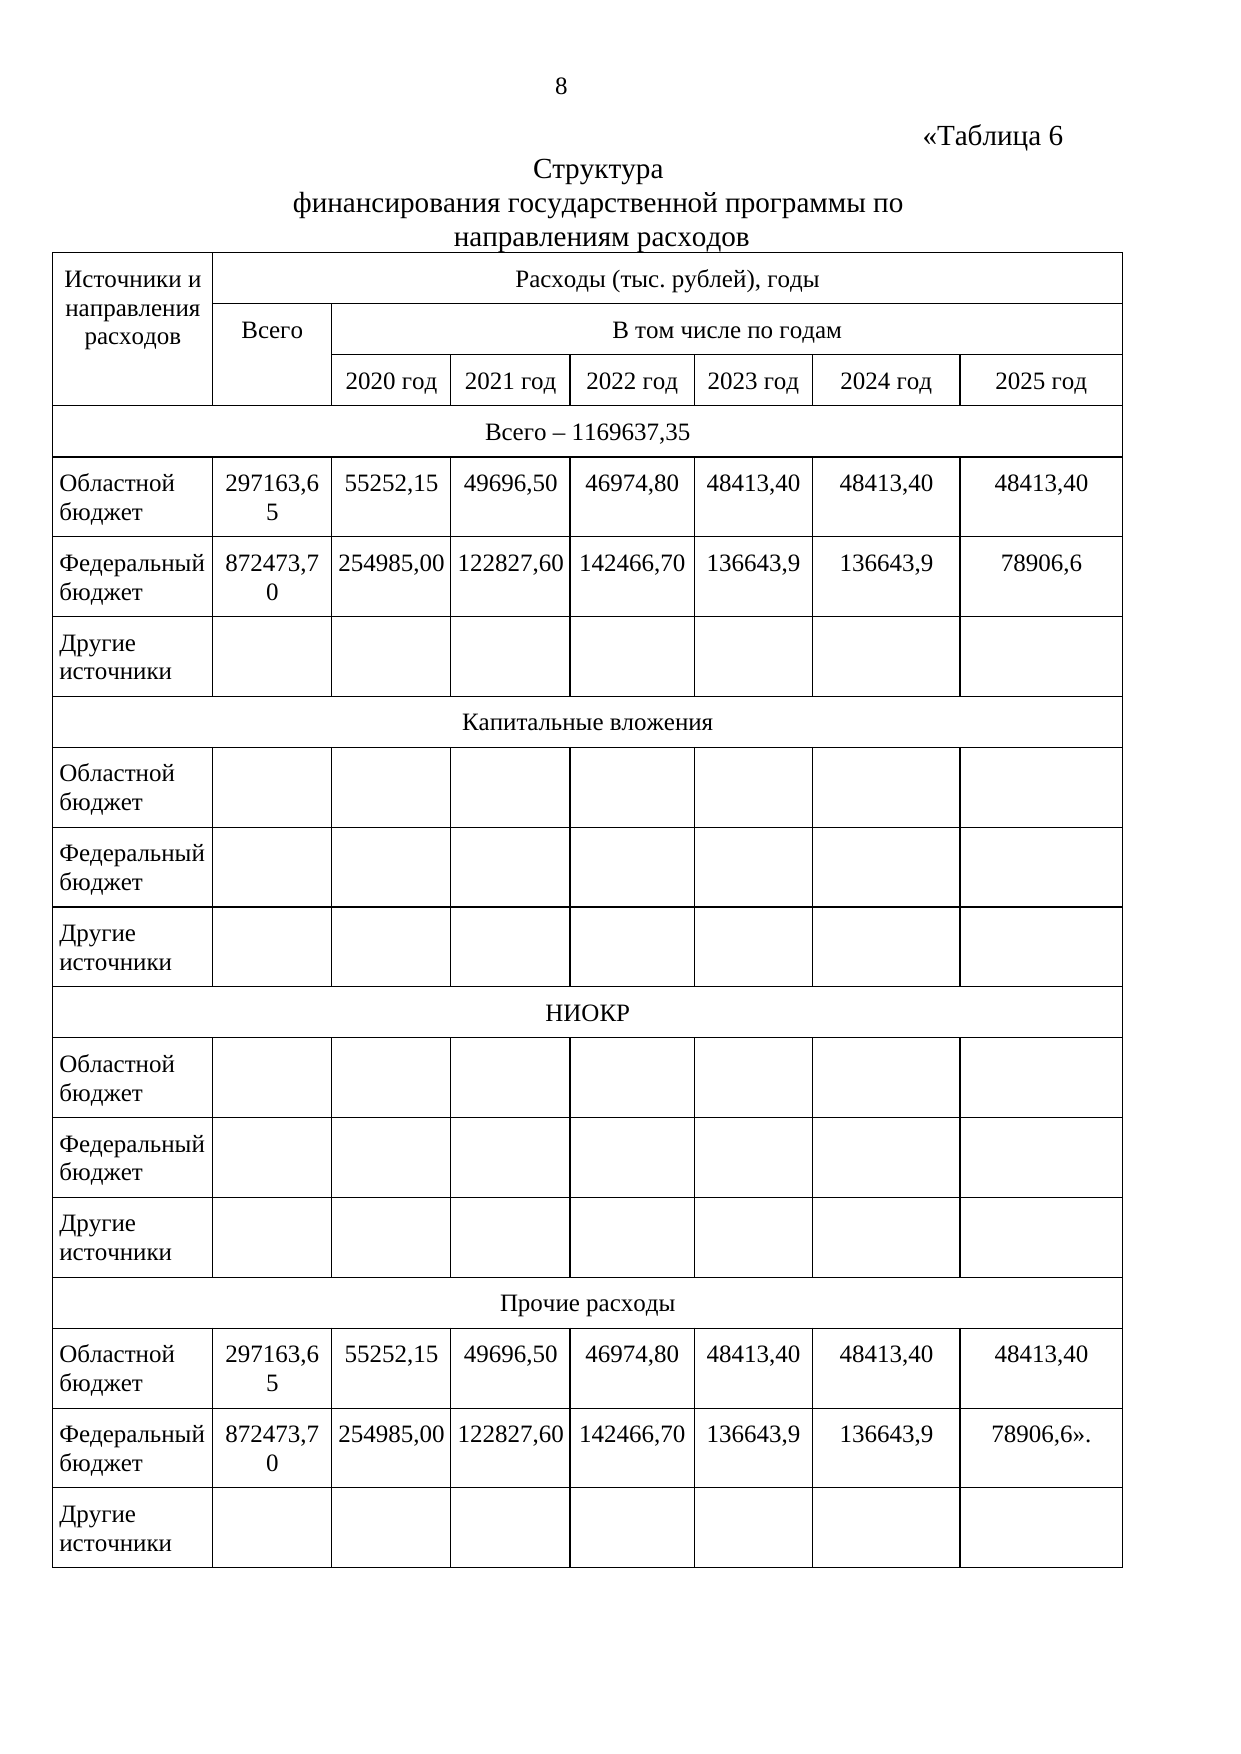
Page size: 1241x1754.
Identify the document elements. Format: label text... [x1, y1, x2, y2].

table_cell [571, 908, 694, 986]
table_cell [451, 617, 569, 696]
table_cell [451, 1038, 569, 1117]
table_cell [695, 908, 812, 986]
table_cell [961, 1118, 1122, 1197]
table_cell 2021 год [451, 355, 569, 405]
table_cell [451, 908, 569, 986]
table_cell [813, 1488, 959, 1567]
table_cell Областной бюджет [53, 1329, 212, 1407]
table_cell 2020 год [332, 355, 450, 405]
table_cell [571, 617, 694, 696]
table_cell [213, 1038, 331, 1117]
table_cell Федеральный бюджет [53, 1409, 212, 1487]
table_cell Областной бюджет [53, 1038, 212, 1117]
table_cell НИОКР [53, 987, 1122, 1037]
table_cell [961, 1488, 1122, 1567]
table_cell 136643,9 [695, 537, 812, 616]
table_cell [451, 1118, 569, 1197]
table_cell 254985,00 [332, 537, 450, 616]
table_cell Всего – 1169637,35 [53, 406, 1122, 456]
table_cell [961, 1038, 1122, 1117]
table_cell Другие источники [53, 1488, 212, 1567]
table_cell [332, 908, 450, 986]
table_cell [571, 1118, 694, 1197]
table_cell Другие источники [53, 617, 212, 696]
table_cell Федеральный бюджет [53, 828, 212, 906]
table_cell [695, 1198, 812, 1277]
table_cell [961, 828, 1122, 906]
table_cell 48413,40 [961, 1329, 1122, 1407]
table_cell [451, 828, 569, 906]
table_cell 297163,65 [213, 1329, 331, 1407]
text Структура [59, 152, 1063, 185]
table_cell 2023 год [695, 355, 812, 405]
table_cell 55252,15 [332, 1329, 450, 1407]
table_cell [813, 748, 959, 827]
table_cell [332, 1118, 450, 1197]
table_cell [213, 1118, 331, 1197]
table_cell Другие источники [53, 1198, 212, 1277]
table_cell [961, 748, 1122, 827]
text направлениям расходов [59, 219, 1063, 252]
table_cell 136643,9 [695, 1409, 812, 1487]
table_cell Капитальные вложения [53, 697, 1122, 747]
table_header Расходы (тыс. рублей), годы [213, 253, 1122, 303]
table_cell 872473,70 [213, 537, 331, 616]
table_cell 78906,6». [961, 1409, 1122, 1487]
table_cell 136643,9 [813, 1409, 959, 1487]
table_cell Федеральный бюджет [53, 1118, 212, 1197]
table_cell [571, 1198, 694, 1277]
table_cell [571, 748, 694, 827]
table_cell [695, 1118, 812, 1197]
table_cell 142466,70 [571, 537, 694, 616]
table_header Источники и направления расходов [53, 253, 212, 405]
table_cell [695, 1038, 812, 1117]
table_cell [813, 828, 959, 906]
table_cell [571, 1038, 694, 1117]
table_cell [213, 1488, 331, 1567]
table_cell [813, 1118, 959, 1197]
text «Таблица 6 [59, 118, 1063, 152]
table_cell [451, 1488, 569, 1567]
table_cell 122827,60 [451, 1409, 569, 1487]
table_cell [813, 1198, 959, 1277]
table_cell В том числе по годам [332, 304, 1122, 354]
table_cell 49696,50 [451, 458, 569, 536]
table_cell [332, 828, 450, 906]
table_cell [213, 617, 331, 696]
table_cell 48413,40 [813, 1329, 959, 1407]
table_cell [213, 1198, 331, 1277]
table_cell 136643,9 [813, 537, 959, 616]
table_cell [813, 617, 959, 696]
table_cell [332, 617, 450, 696]
table_cell [451, 1198, 569, 1277]
table_cell 48413,40 [961, 458, 1122, 536]
table_cell 297163,65 [213, 458, 331, 536]
table_cell Федеральный бюджет [53, 537, 212, 616]
table_cell [571, 828, 694, 906]
table_cell 48413,40 [695, 458, 812, 536]
table_cell [695, 1488, 812, 1567]
table_cell 46974,80 [571, 458, 694, 536]
table_cell [332, 1198, 450, 1277]
table_cell [961, 1198, 1122, 1277]
table_cell Областной бюджет [53, 748, 212, 827]
text финансирования государственной программы по [59, 185, 1063, 219]
table_cell 254985,00 [332, 1409, 450, 1487]
table_cell [332, 748, 450, 827]
table_cell 46974,80 [571, 1329, 694, 1407]
table_cell 48413,40 [695, 1329, 812, 1407]
table_cell [961, 908, 1122, 986]
table_cell 2024 год [813, 355, 959, 405]
table_cell Прочие расходы [53, 1278, 1122, 1328]
table_cell [813, 1038, 959, 1117]
table_cell [213, 828, 331, 906]
table_cell 55252,15 [332, 458, 450, 536]
table_cell [961, 617, 1122, 696]
table_cell Областной бюджет [53, 458, 212, 536]
table_cell [695, 617, 812, 696]
table_cell 78906,6 [961, 537, 1122, 616]
table_cell 142466,70 [571, 1409, 694, 1487]
table_cell Всего [213, 304, 331, 405]
table_cell [695, 828, 812, 906]
table_cell [332, 1488, 450, 1567]
table_cell [332, 1038, 450, 1117]
table_cell [571, 1488, 694, 1567]
table_cell 49696,50 [451, 1329, 569, 1407]
table_cell [813, 908, 959, 986]
table_cell [695, 748, 812, 827]
table_cell [451, 748, 569, 827]
table_cell Другие источники [53, 908, 212, 986]
table_cell [213, 908, 331, 986]
table_cell 48413,40 [813, 458, 959, 536]
table_cell 122827,60 [451, 537, 569, 616]
table_cell 2025 год [961, 355, 1122, 405]
table_cell 2022 год [571, 355, 694, 405]
table_cell 872473,70 [213, 1409, 331, 1487]
table_cell [213, 748, 331, 827]
